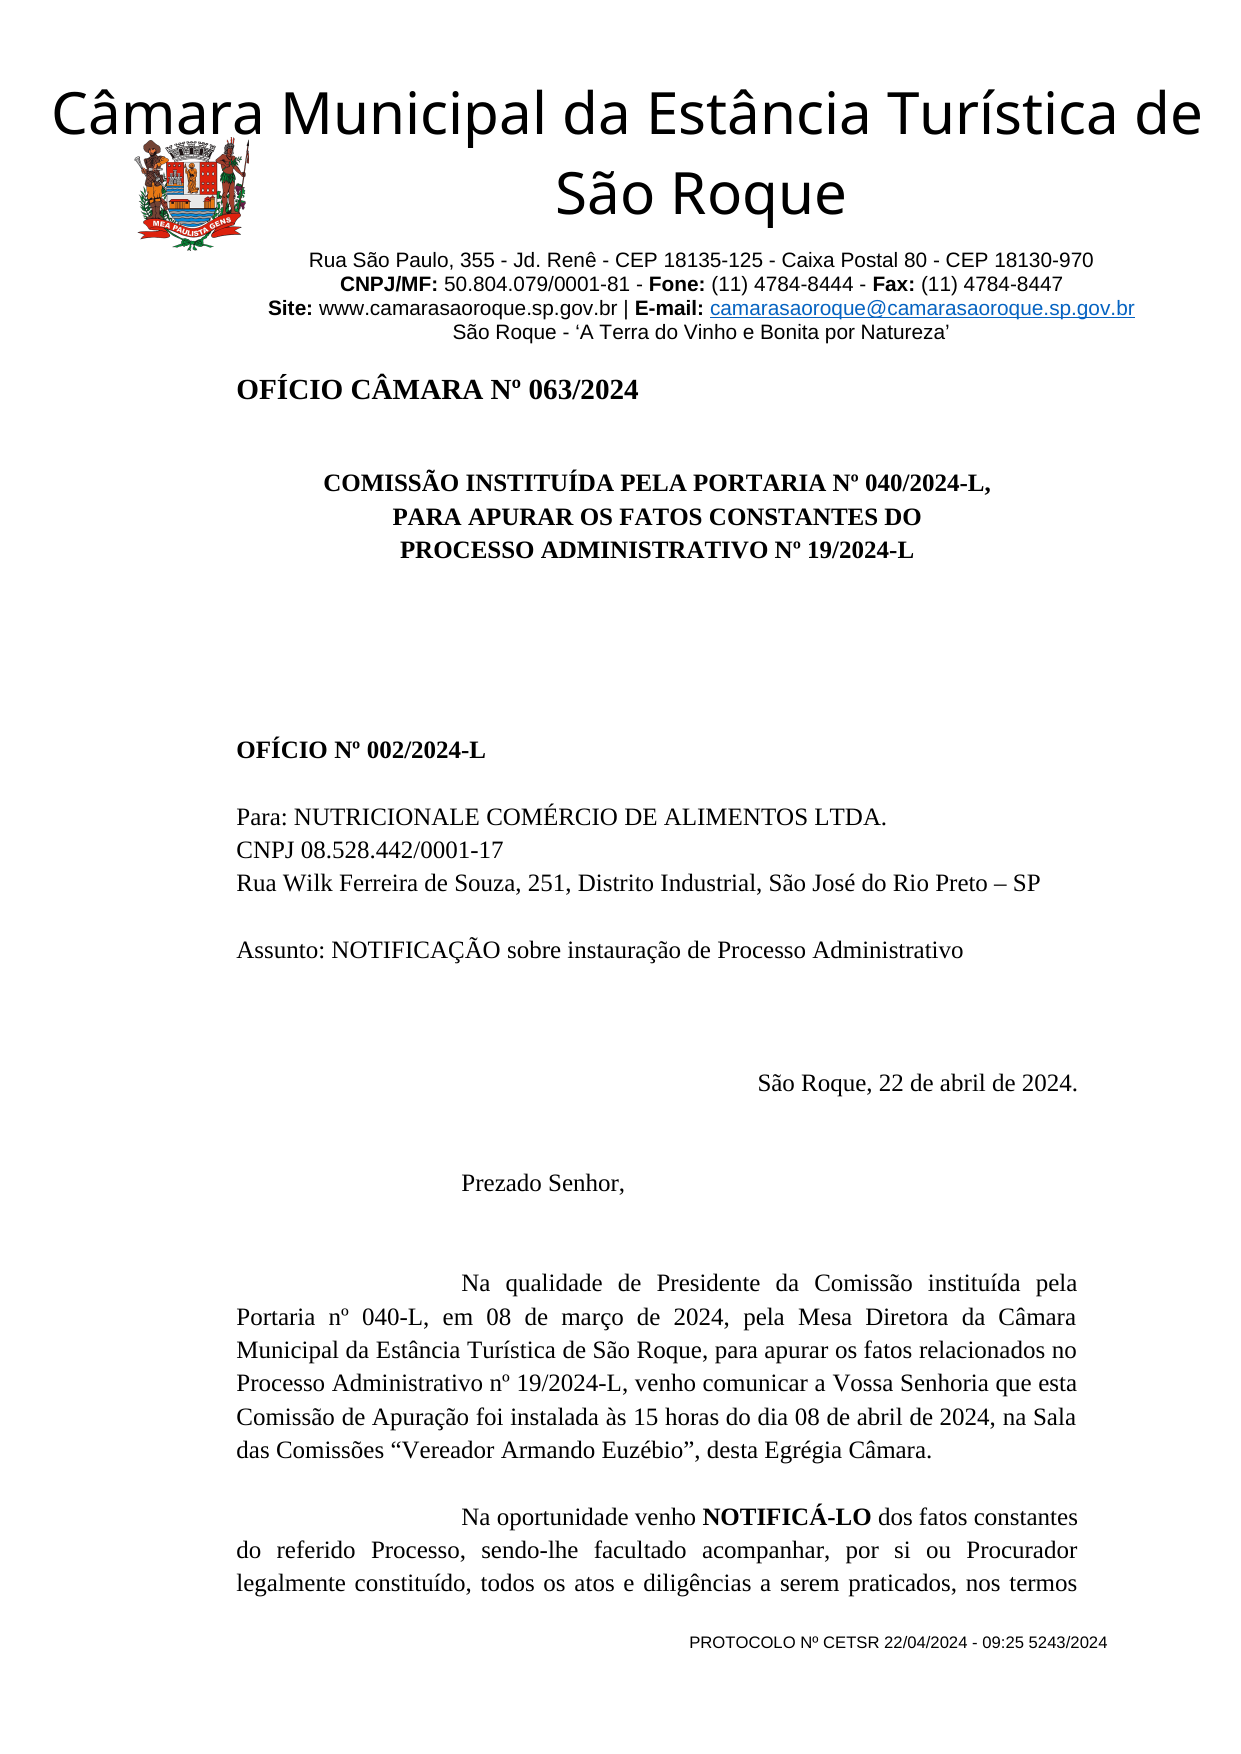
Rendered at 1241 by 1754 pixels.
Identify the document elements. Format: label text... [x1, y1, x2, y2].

text COMISSÃO INSTITUÍDA PELA PORTARIA Nº 040/2024-L, [236, 465, 1078, 498]
text PARA APURAR OS FATOS CONSTANTES DO [236, 498, 1078, 532]
text São Roque, 22 de abril de 2024. [236, 1065, 1078, 1098]
text CNPJ 08.528.442/0001-17 [236, 832, 1078, 865]
text Assunto: NOTIFICAÇÃO sobre instauração de Processo Administrativo [236, 932, 1078, 965]
text Na qualidade de Presidente da Comissão instituída pela Portaria nº 040-L, em 08 de março de 2024, pela Mesa Diretora da Câmara Municipal da Estância Turística de São Roque, para apurar os fatos relacionados no Processo Administrativo nº 19/2024-L, venho comunicar a Vossa Senhoria que esta Comissão de Apuração foi instalada às 15 horas do dia 08 de abril de 2024, na Sala das Comissões “Vereador Armando Euzébio”, desta Egrégia Câmara. [236, 1265, 1078, 1465]
text PROCESSO ADMINISTRATIVO Nº 19/2024-L [236, 532, 1078, 565]
text Ofício Câmara Nº 063/2024 [236, 372, 1107, 405]
text OFÍCIO Nº 002/2024-L [236, 732, 1078, 765]
picture [134, 137, 249, 251]
text Prezado Senhor, [236, 1165, 1078, 1198]
text Para: NUTRICIONALE COMÉRCIO DE ALIMENTOS LTDA. [236, 798, 1078, 832]
text Rua Wilk Ferreira de Souza, 251, Distrito Industrial, São José do Rio Preto – SP [236, 865, 1078, 898]
